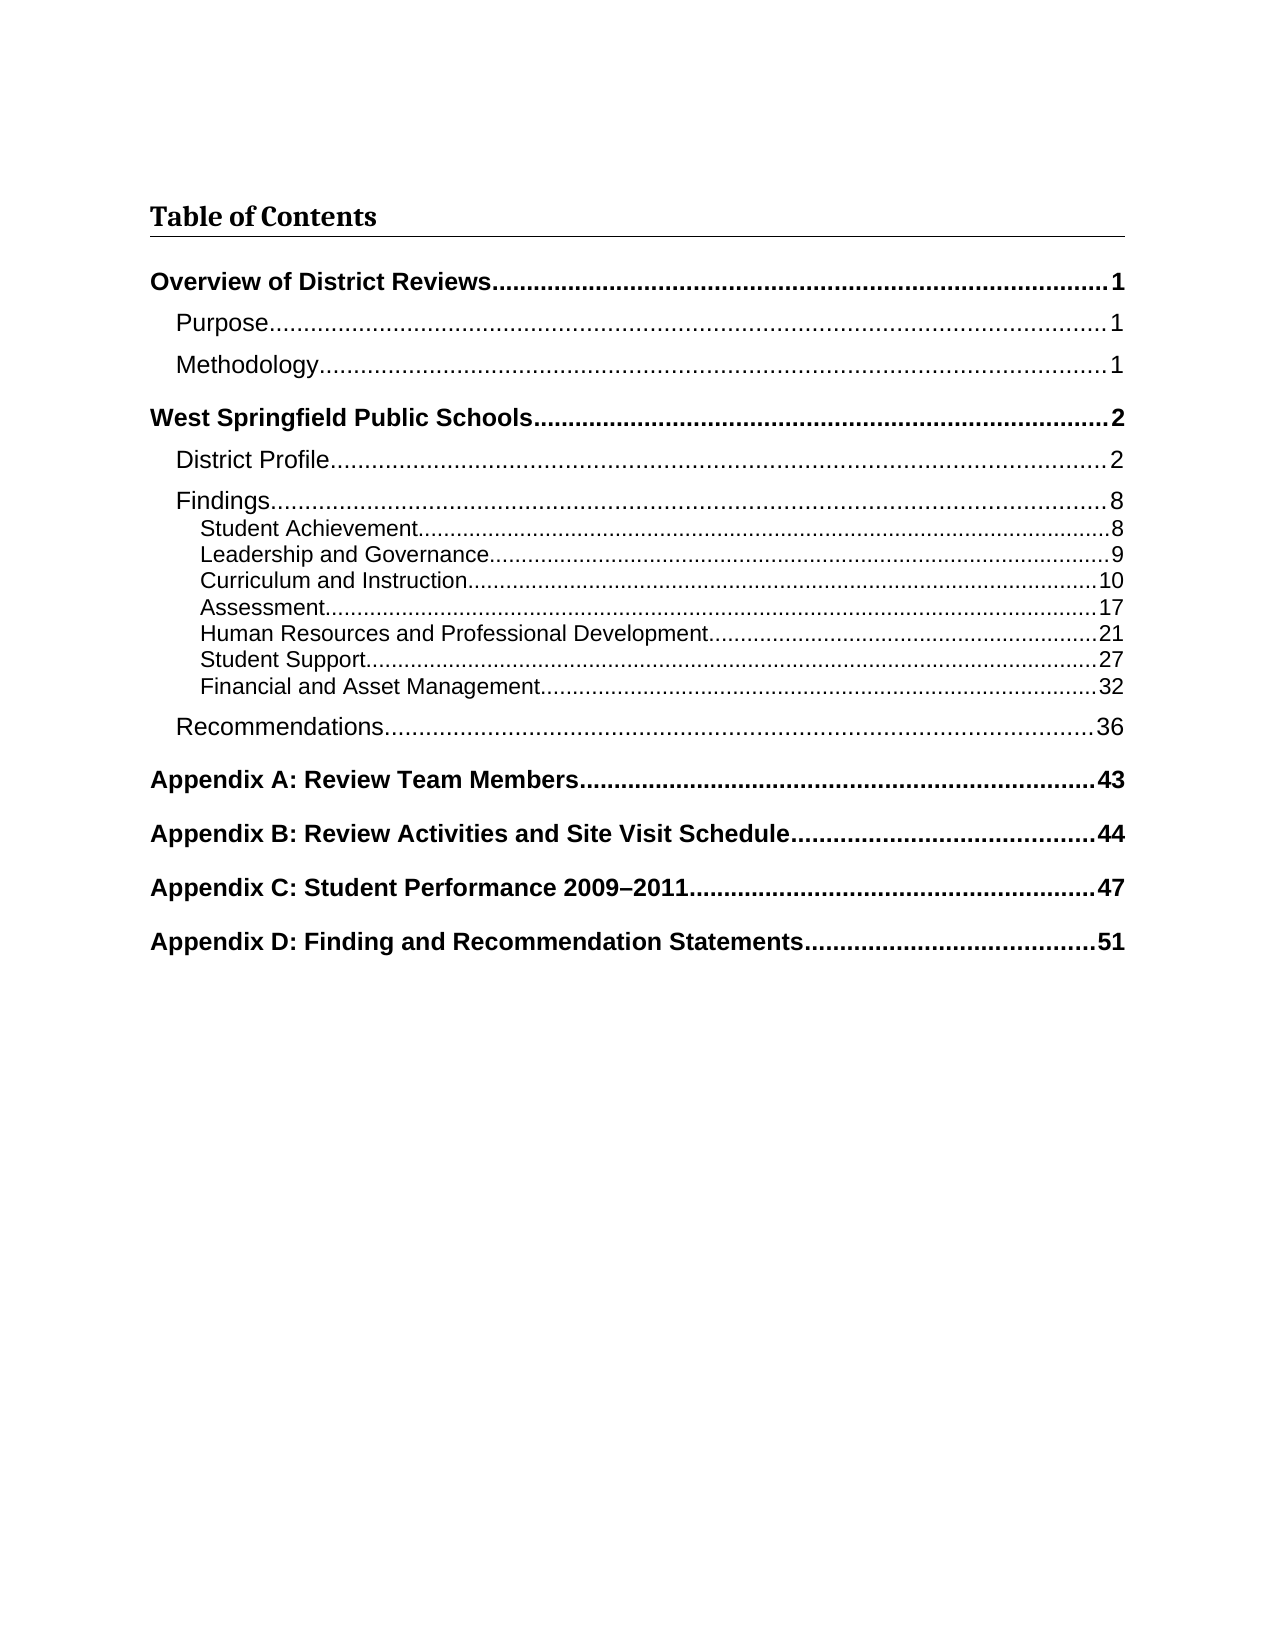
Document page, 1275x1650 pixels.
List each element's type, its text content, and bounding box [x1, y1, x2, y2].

text Recommendations 36 [176, 712, 1125, 740]
text Methodology 1 [176, 350, 1125, 378]
text Assessment 17 [200, 594, 1125, 620]
text Financial and Asset Management 32 [200, 673, 1125, 699]
text Human Resources and Professional Development 21 [200, 620, 1125, 646]
text Curriculum and Instruction 10 [200, 567, 1125, 594]
text Purpose 1 [176, 308, 1125, 337]
text Leadership and Governance 9 [200, 541, 1125, 567]
text Appendix C: Student Performance 2009–2011 47 [150, 873, 1125, 902]
text Student Achievement 8 [200, 515, 1125, 541]
text Appendix A: Review Team Members 43 [150, 765, 1125, 794]
text Student Support 27 [200, 646, 1125, 673]
text Overview of District Reviews 1 [150, 267, 1125, 296]
text District Profile 2 [176, 445, 1125, 473]
text Appendix B: Review Activities and Site Visit Schedule 44 [150, 819, 1125, 848]
text Findings 8 [176, 486, 1125, 515]
subtitle Table of Contents [150, 200, 1125, 236]
text Appendix D: Finding and Recommendation Statements 51 [150, 927, 1125, 955]
text West Springfield Public Schools 2 [150, 403, 1125, 432]
